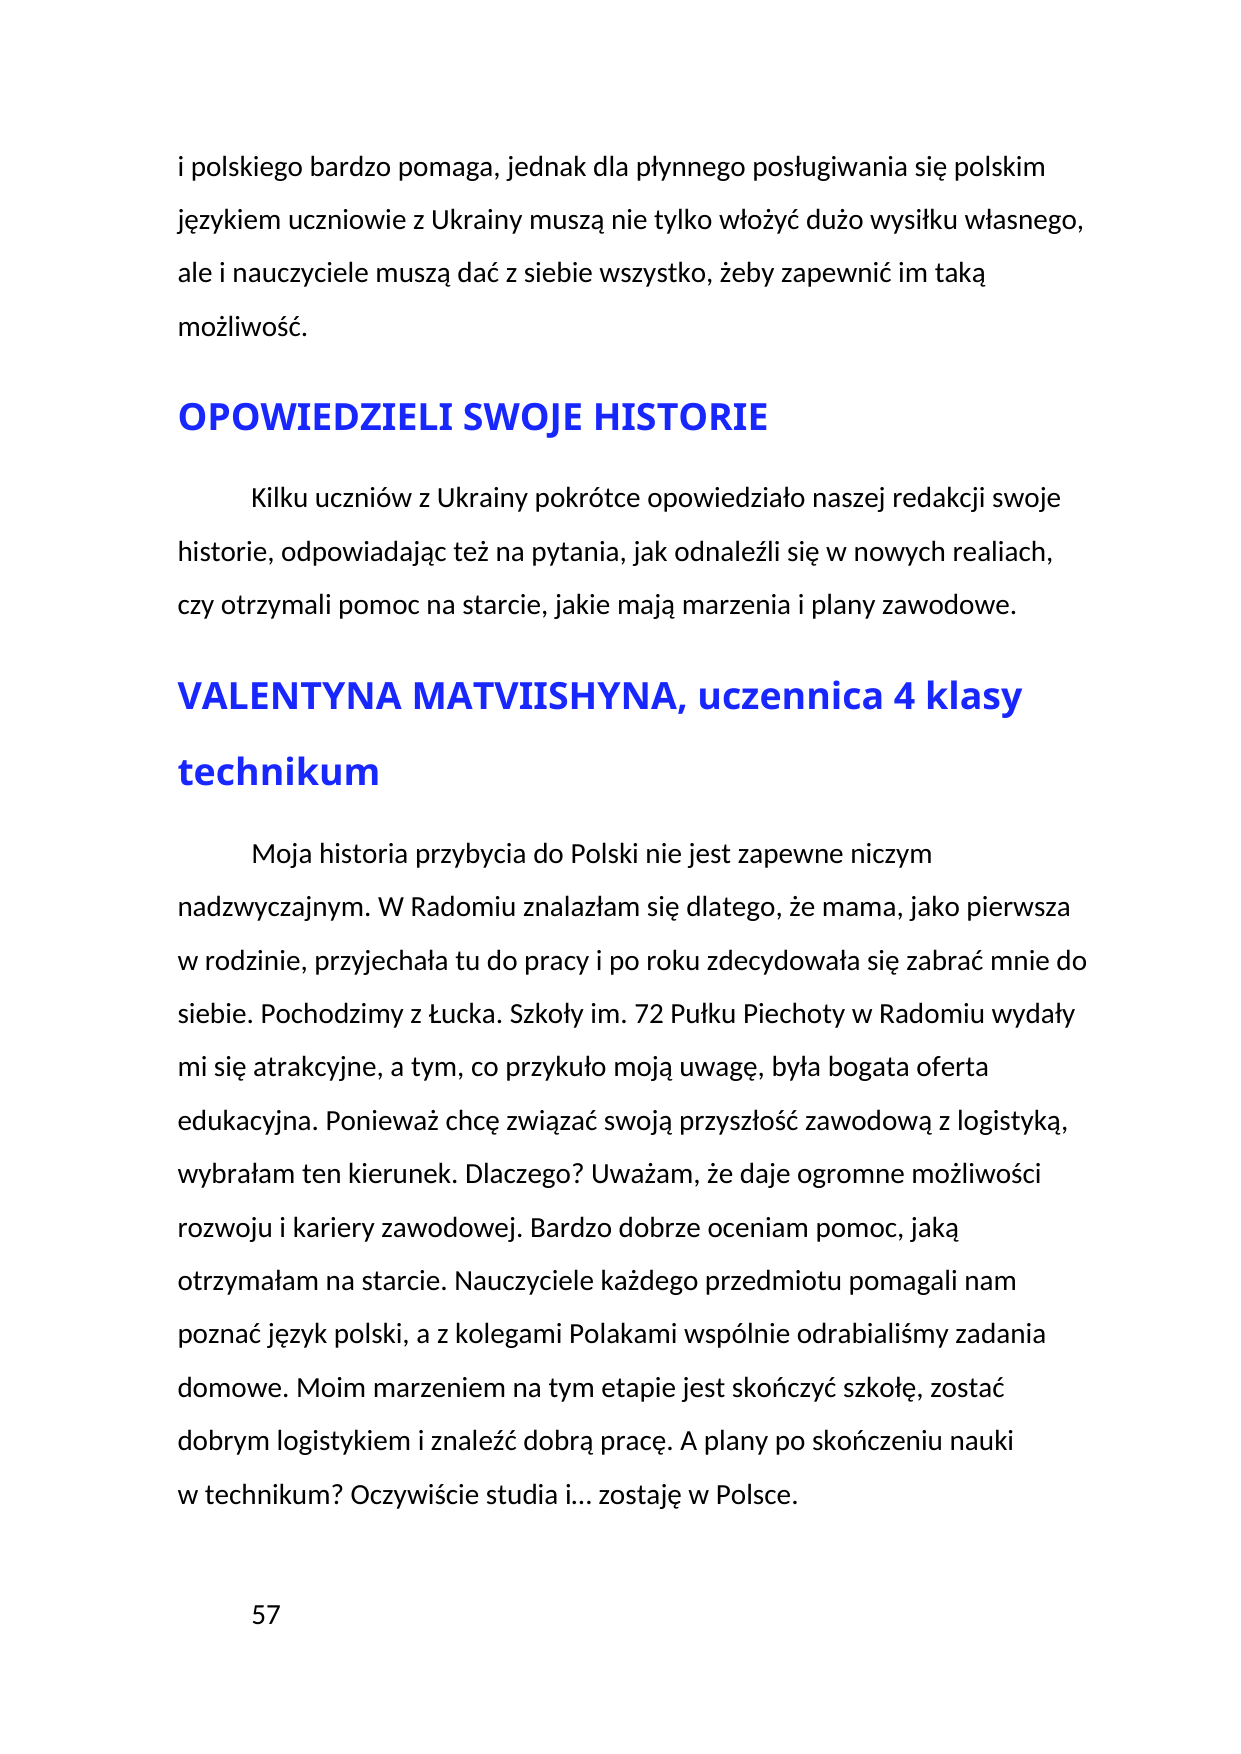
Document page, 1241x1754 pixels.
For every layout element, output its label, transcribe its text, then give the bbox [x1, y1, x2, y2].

text Kilku uczniów z Ukrainy pokrótce opowiedziało naszej redakcji swoje historie, odpowiadając też na pytania, jak odnaleźli się w nowych realiach, czy otrzymali pomoc na starcie, jakie mają marzenia i plany zawodowe. [177, 479, 1093, 622]
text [177, 148, 1093, 343]
subtitle VALENTYNA MATVIISHYNA, uczennica 4 klasy technikum [177, 669, 1093, 797]
text Moja historia przybycia do Polski nie jest zapewne niczym nadzwyczajnym. W Radomiu znalazłam się dlatego, że mama, jako pierwsza w rodzinie, przyjechała tu do pracy i po roku zdecydowała się zabrać mnie do siebie. Pochodzimy z Łucka. Szkoły im. 72 Pułku Piechoty w Radomiu wydały mi się atrakcyjne, a tym, co przykuło moją uwagę, była bogata oferta edukacyjna. Ponieważ chcę związać swoją przyszłość zawodową z logistyką, wybrałam ten kierunek. Dlaczego? Uważam, że daje ogromne możliwości rozwoju i kariery zawodowej. Bardzo dobrze oceniam pomoc, jaką otrzymałam na starcie. Nauczyciele każdego przedmiotu pomagali nam poznać język polski, a z kolegami Polakami wspólnie odrabialiśmy zadania domowe. Moim marzeniem na tym etapie jest skończyć szkołę, zostać dobrym logistykiem i znaleźć dobrą pracę. A plany po skończeniu nauki w technikum? Oczywiście studia i… zostaję w Polsce. [177, 835, 1093, 1512]
subtitle OPOWIEDZIELI SWOJE HISTORIE [177, 391, 1093, 442]
